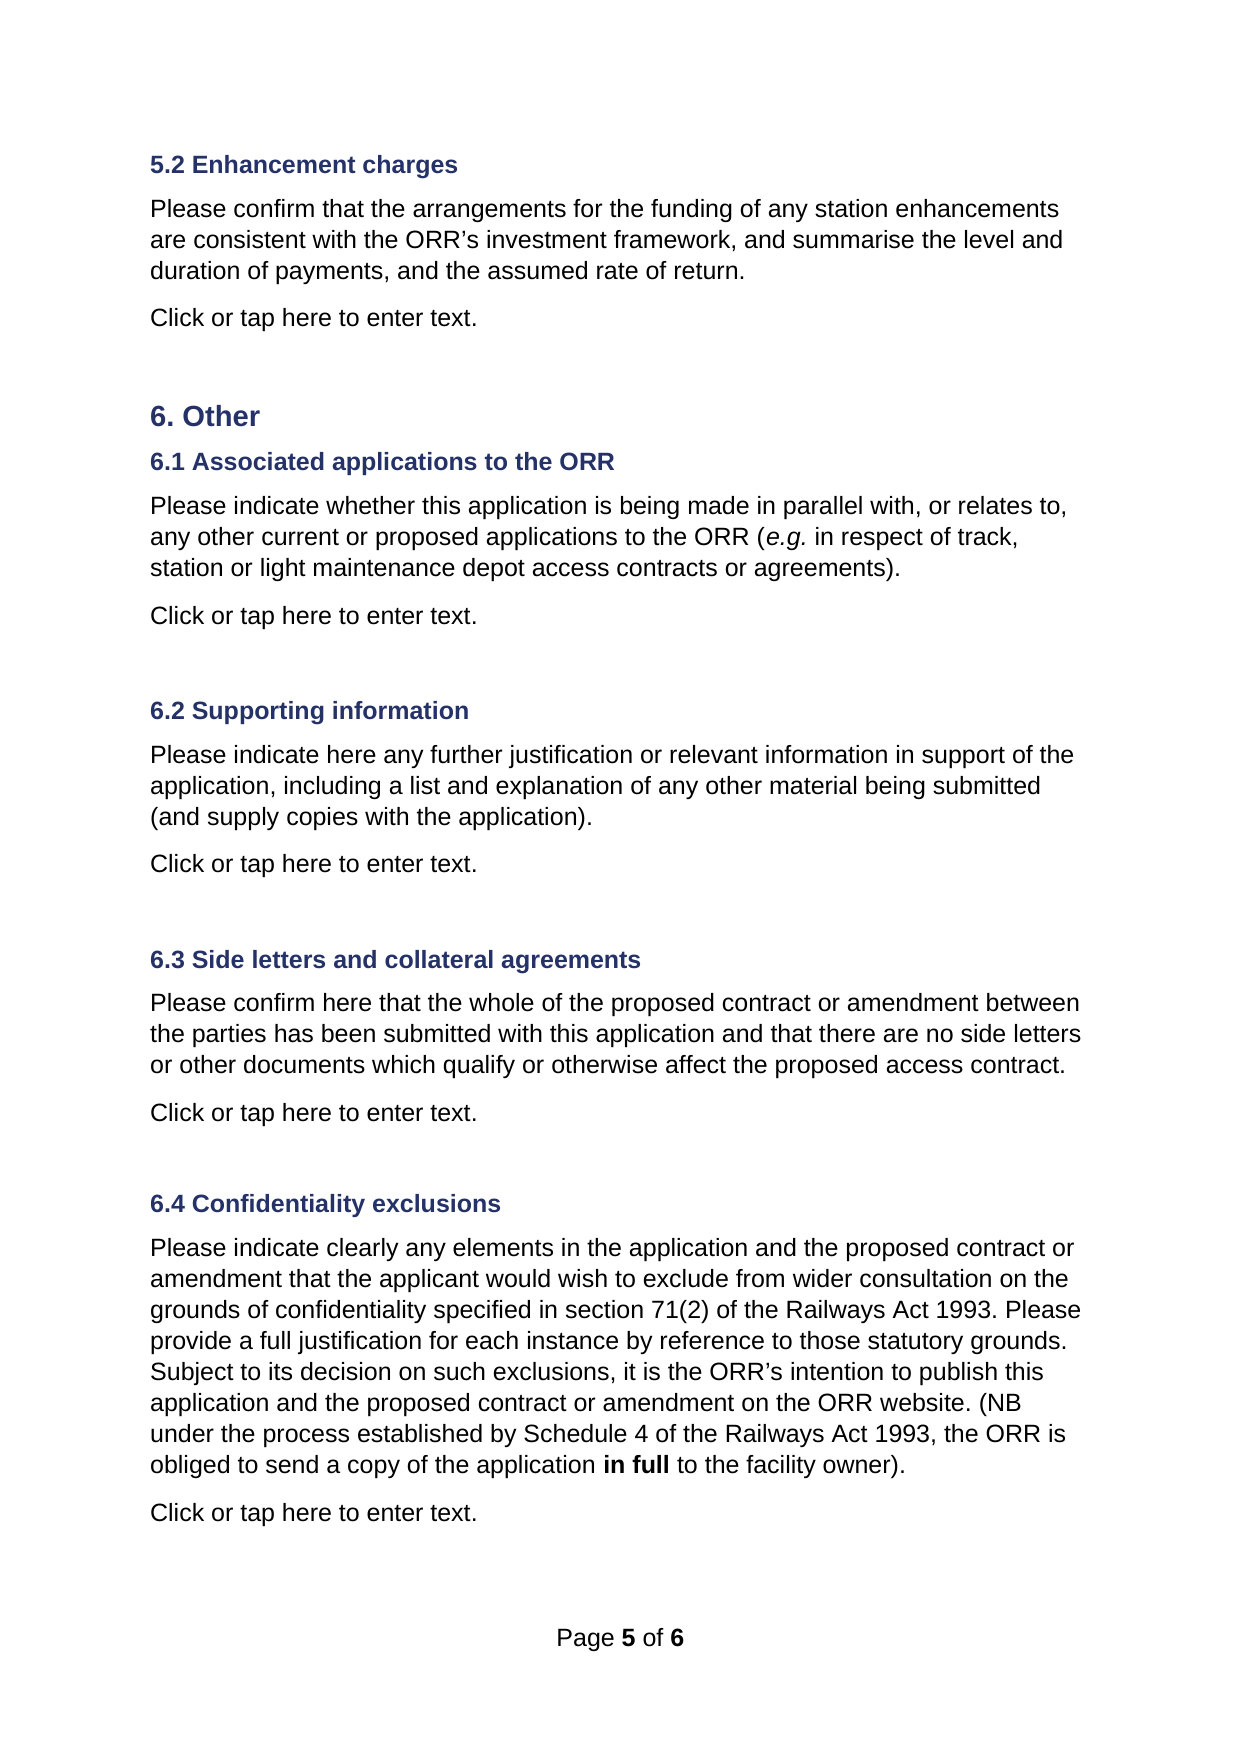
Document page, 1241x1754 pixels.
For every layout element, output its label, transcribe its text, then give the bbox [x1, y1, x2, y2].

text Please indicate clearly any elements in the application and the proposed contract or amendment that the applicant would wish to exclude from wider consultation on the grounds of confidentiality specified in section 71(2) of the Railways Act 1993. Please provide a full justification for each instance by reference to those statutory grounds. Subject to its decision on such exclusions, it is the ORR’s intention to publish this application and the proposed contract or amendment on the ORR website. (NB under the process established by Schedule 4 of the Railways Act 1993, the ORR is obliged to send a copy of the application in full to the facility owner). [150, 1233, 1090, 1479]
text Please indicate whether this application is being made in parallel with, or relates to, any other current or proposed applications to the ORR (e.g. in respect of track, station or light maintenance depot access contracts or agreements). [150, 491, 1090, 582]
subtitle 5.2 Enhancement charges [150, 150, 1090, 179]
subtitle 6.4 Confidentiality exclusions [150, 1189, 1090, 1218]
text Please confirm that the arrangements for the funding of any station enhancements are consistent with the ORR’s investment framework, and summarise the level and duration of payments, and the assumed rate of return. [150, 193, 1090, 284]
subtitle 6. Other [150, 399, 1090, 432]
text Please indicate here any further justification or relevant information in support of the application, including a list and explanation of any other material being submitted (and supply copies with the application). [150, 740, 1090, 831]
subtitle 6.2 Supporting information [150, 696, 1090, 725]
subtitle 6.3 Side letters and collateral agreements [150, 945, 1090, 974]
text Please confirm here that the whole of the proposed contract or amendment between the parties has been submitted with this application and that there are no side letters or other documents which qualify or otherwise affect the proposed access contract. [150, 988, 1090, 1079]
subtitle 6.1 Associated applications to the ORR [150, 447, 1090, 476]
